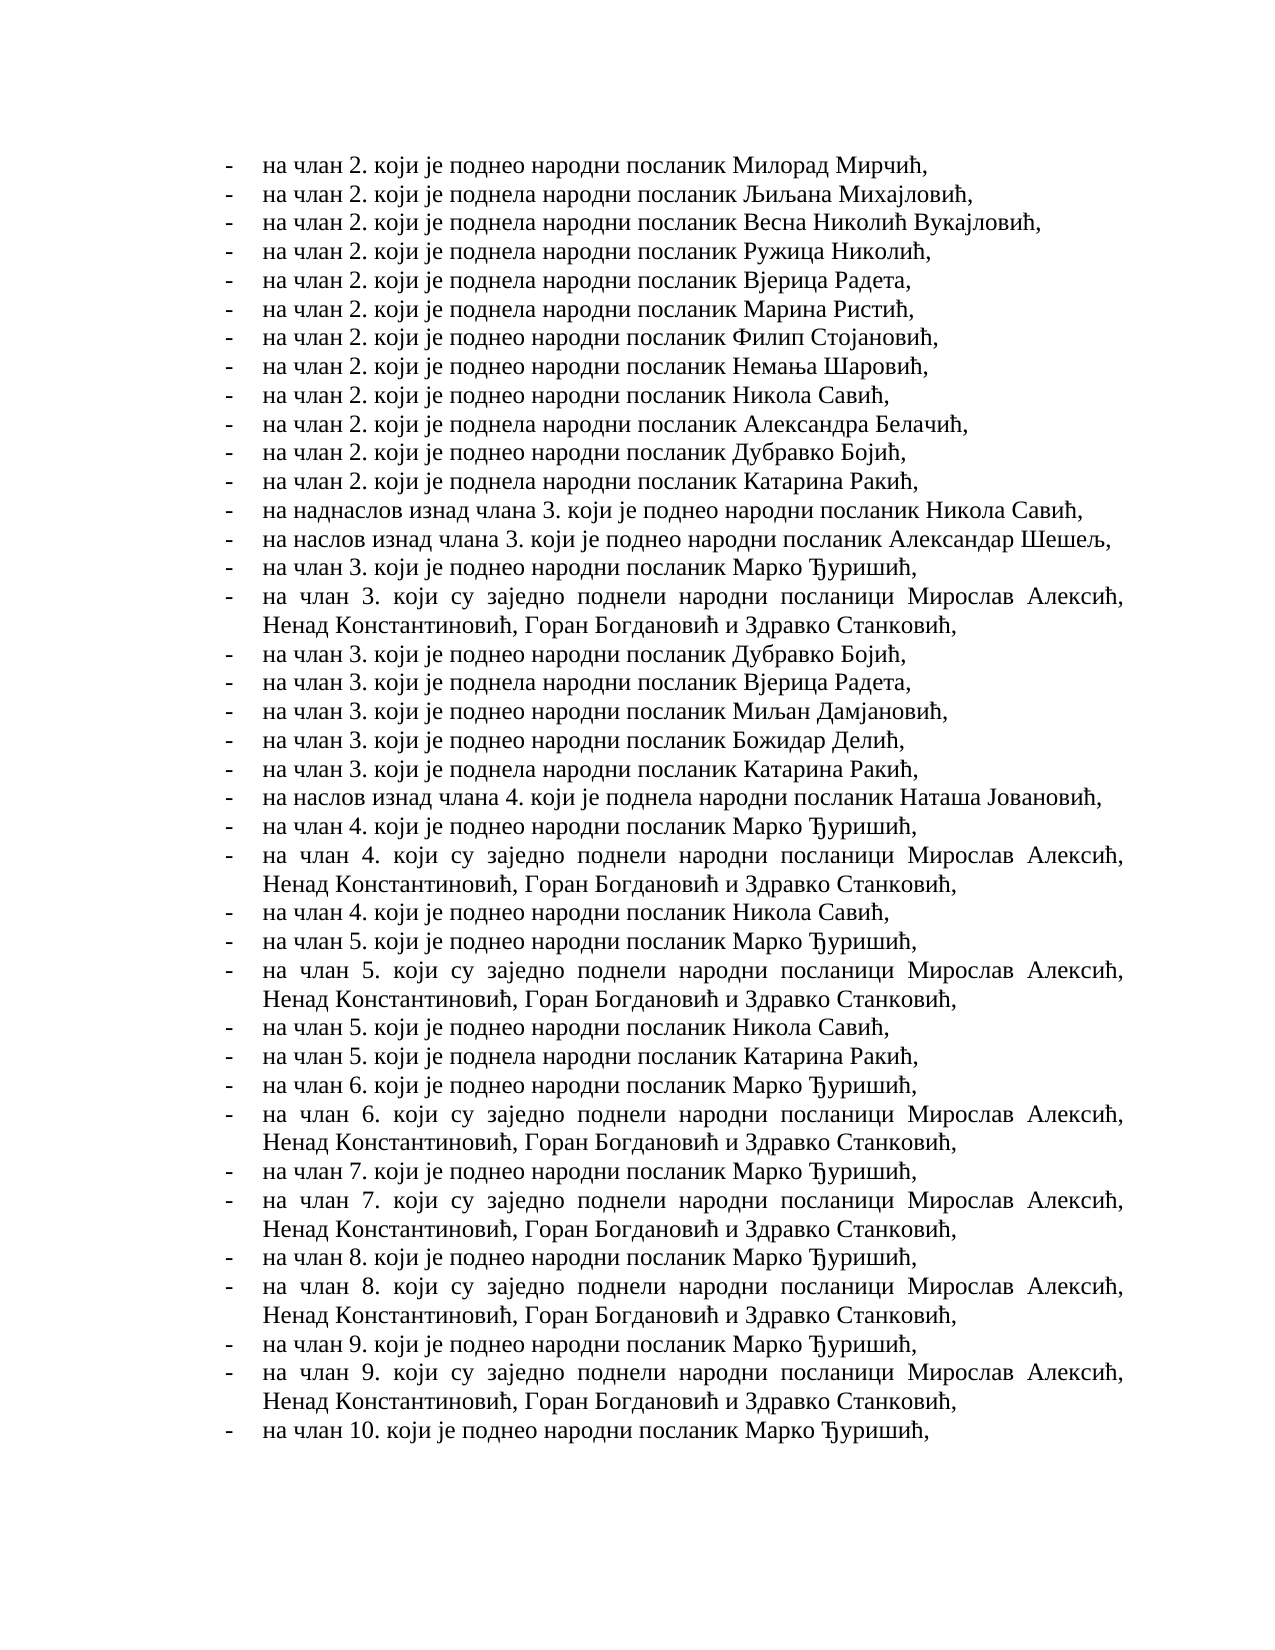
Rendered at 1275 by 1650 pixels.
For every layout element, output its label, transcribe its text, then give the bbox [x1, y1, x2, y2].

list на наслов изнад члана 3. који је поднео народни посланик Александар Шешељ, [225, 524, 1125, 552]
list на члан 3. који су заједно поднели народни посланици Мирослав Алексић, Ненад Константиновић, Горан Богдановић и Здравко Станковић, [225, 581, 1125, 639]
list на наслов изнад члана 4. који је поднела народни посланик Наташа Јовановић, [225, 782, 1125, 811]
list на члан 4. који су заједно поднели народни посланици Мирослав Алексић, Ненад Константиновић, Горан Богдановић и Здравко Станковић, [225, 840, 1125, 897]
list на члан 2. који је поднела народни посланик Љиљана Михајловић, [225, 179, 1125, 207]
list на члан 2. који је поднела народни посланик Катарина Ракић, [225, 466, 1125, 495]
list на члан 8. који су заједно поднели народни посланици Мирослав Алексић, Ненад Константиновић, Горан Богдановић и Здравко Станковић, [225, 1271, 1125, 1329]
list на члан 3. који је поднео народни посланик Дубравко Бојић, [225, 639, 1125, 667]
list на члан 2. који је поднела народни посланик Марина Ристић, [225, 294, 1125, 322]
list на члан 3. који је поднео народни посланик Божидар Делић, [225, 725, 1125, 754]
list на члан 7. који су заједно поднели народни посланици Мирослав Алексић, Ненад Константиновић, Горан Богдановић и Здравко Станковић, [225, 1185, 1125, 1242]
list на члан 2. који је поднео народни посланик Никола Савић, [225, 380, 1125, 409]
list на члан 9. који је поднео народни посланик Марко Ђуришић, [225, 1329, 1125, 1357]
list на члан 3. који је поднела народни посланик Катарина Ракић, [225, 754, 1125, 782]
list на члан 2. који је поднела народни посланик Весна Николић Вукајловић, [225, 207, 1125, 236]
list на члан 2. који је поднео народни посланик Дубравко Бојић, [225, 437, 1125, 466]
list на члан 6. који је поднео народни посланик Марко Ђуришић, [225, 1070, 1125, 1099]
list на члан 4. који је поднео народни посланик Никола Савић, [225, 897, 1125, 926]
list на наднаслов изнад члана 3. који је поднео народни посланик Никола Савић, [225, 495, 1125, 524]
list на члан 3. који је поднео народни посланик Миљан Дамјановић, [225, 696, 1125, 725]
list на члан 2. који је поднео народни посланик Филип Стојановић, [225, 322, 1125, 351]
list на члан 5. који је поднео народни посланик Марко Ђуришић, [225, 926, 1125, 955]
list на члан 5. који је поднео народни посланик Никола Савић, [225, 1012, 1125, 1041]
list на члан 6. који су заједно поднели народни посланици Мирослав Алексић, Ненад Константиновић, Горан Богдановић и Здравко Станковић, [225, 1099, 1125, 1156]
list на члан 2. који је поднела народни посланик Александра Белачић, [225, 409, 1125, 437]
list на члан 5. који је поднела народни посланик Катарина Ракић, [225, 1041, 1125, 1070]
list на члан 8. који је поднео народни посланик Марко Ђуришић, [225, 1242, 1125, 1271]
list на члан 2. који је поднела народни посланик Ружица Николић, [225, 236, 1125, 265]
list на члан 2. који је поднео народни посланик Милорад Мирчић, [225, 150, 1125, 179]
list на члан 4. који је поднео народни посланик Марко Ђуришић, [225, 811, 1125, 840]
list на члан 10. који је поднео народни посланик Марко Ђуришић, [225, 1415, 1125, 1444]
list на члан 2. који је поднела народни посланик Вјерица Радета, [225, 265, 1125, 294]
list на члан 5. који су заједно поднели народни посланици Мирослав Алексић, Ненад Константиновић, Горан Богдановић и Здравко Станковић, [225, 955, 1125, 1012]
list на члан 9. који су заједно поднели народни посланици Мирослав Алексић, Ненад Константиновић, Горан Богдановић и Здравко Станковић, [225, 1357, 1125, 1415]
list на члан 2. који је поднео народни посланик Немања Шаровић, [225, 351, 1125, 380]
list на члан 7. који је поднео народни посланик Марко Ђуришић, [225, 1156, 1125, 1185]
list на члан 3. који је поднела народни посланик Вјерица Радета, [225, 667, 1125, 696]
list на члан 3. који је поднео народни посланик Марко Ђуришић, [225, 552, 1125, 581]
